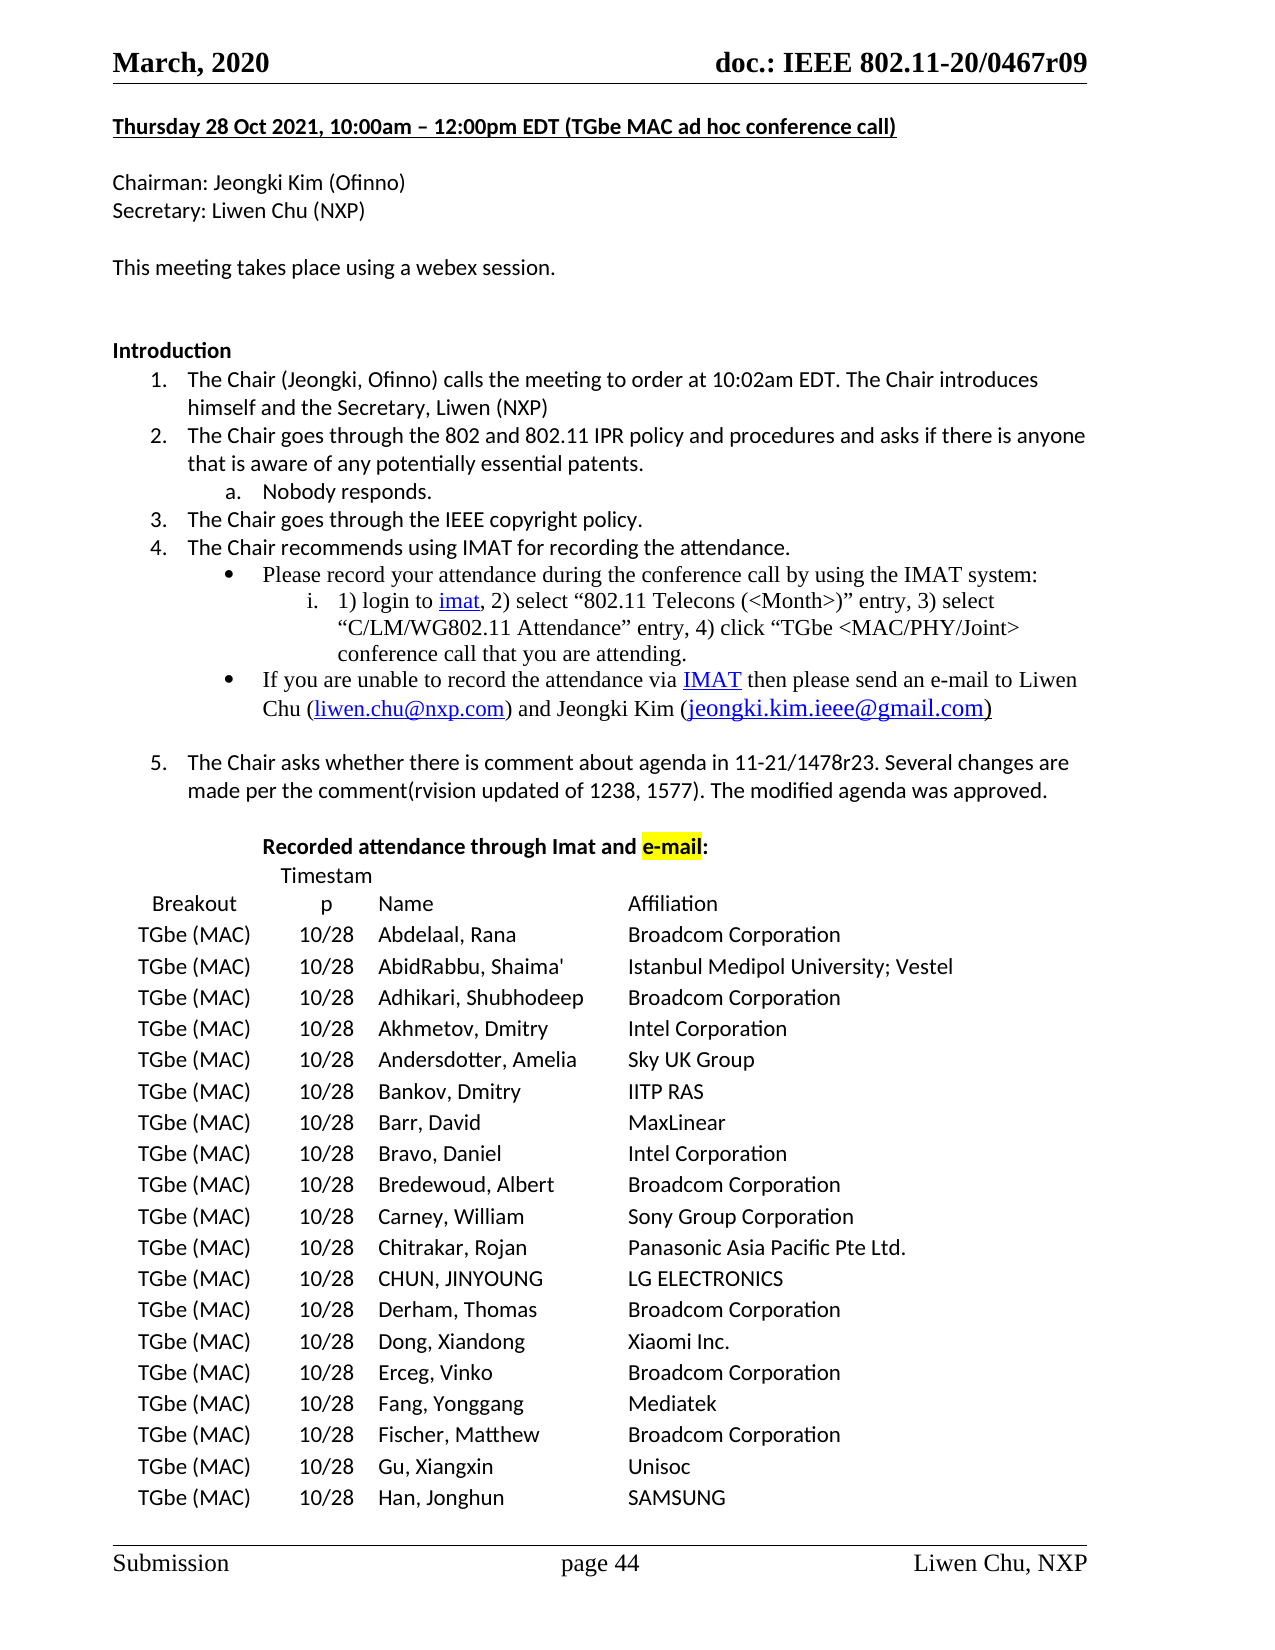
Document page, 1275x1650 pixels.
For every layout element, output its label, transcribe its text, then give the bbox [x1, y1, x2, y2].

list The Chair asks whether there is comment about agenda in 11-21/1478r23. Several changes are made per the comment(rvision updated of 1238, 1577). The modified agenda was approved. [150, 748, 1087, 804]
list Nobody responds. [225, 477, 1087, 505]
list The Chair goes through the 802 and 802.11 IPR policy and procedures and asks if there is anyone that is aware of any potentially essential patents. [150, 421, 1087, 477]
list 1) login to imat, 2) select “802.11 Telecons (<Month>)” entry, 3) select “C/LM/WG802.11 Attendance” entry, 4) click “TGbe <MAC/PHY/Joint> conference call that you are attending. [319, 587, 1087, 666]
text Chairman: Jeongki Kim (Ofinno) [112, 168, 1087, 197]
list The Chair (Jeongki, Ofinno) calls the meeting to order at 10:02am EDT. The Chair introduces himself and the Secretary, Liwen (NXP) [150, 365, 1087, 421]
text This meeting takes place using a webex session. [112, 253, 1087, 281]
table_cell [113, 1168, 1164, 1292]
list If you are unable to record the attendance via IMAT then please send an e-mail to Liwen Chu (liwen.chu@nxp.com) and Jeongki Kim (jeongki.kim.ieee@gmail.com) [225, 666, 1087, 721]
list The Chair recommends using IMAT for recording the attendance. [150, 533, 1087, 561]
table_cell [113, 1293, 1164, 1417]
list Please record your attendance during the conference call by using the IMAT system: [225, 561, 1087, 587]
text Introduction [112, 337, 1087, 365]
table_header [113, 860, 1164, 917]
text Recorded attendance through Imat and e-mail: [262, 804, 1087, 860]
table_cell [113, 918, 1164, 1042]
text Thursday 28 Oct 2021, 10:00am – 12:00pm EDT (TGbe MAC ad hoc conference call) [112, 112, 1087, 141]
list The Chair goes through the IEEE copyright policy. [150, 505, 1087, 533]
text Secretary: Liwen Chu (NXP) [112, 197, 1087, 224]
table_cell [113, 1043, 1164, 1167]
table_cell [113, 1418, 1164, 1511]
